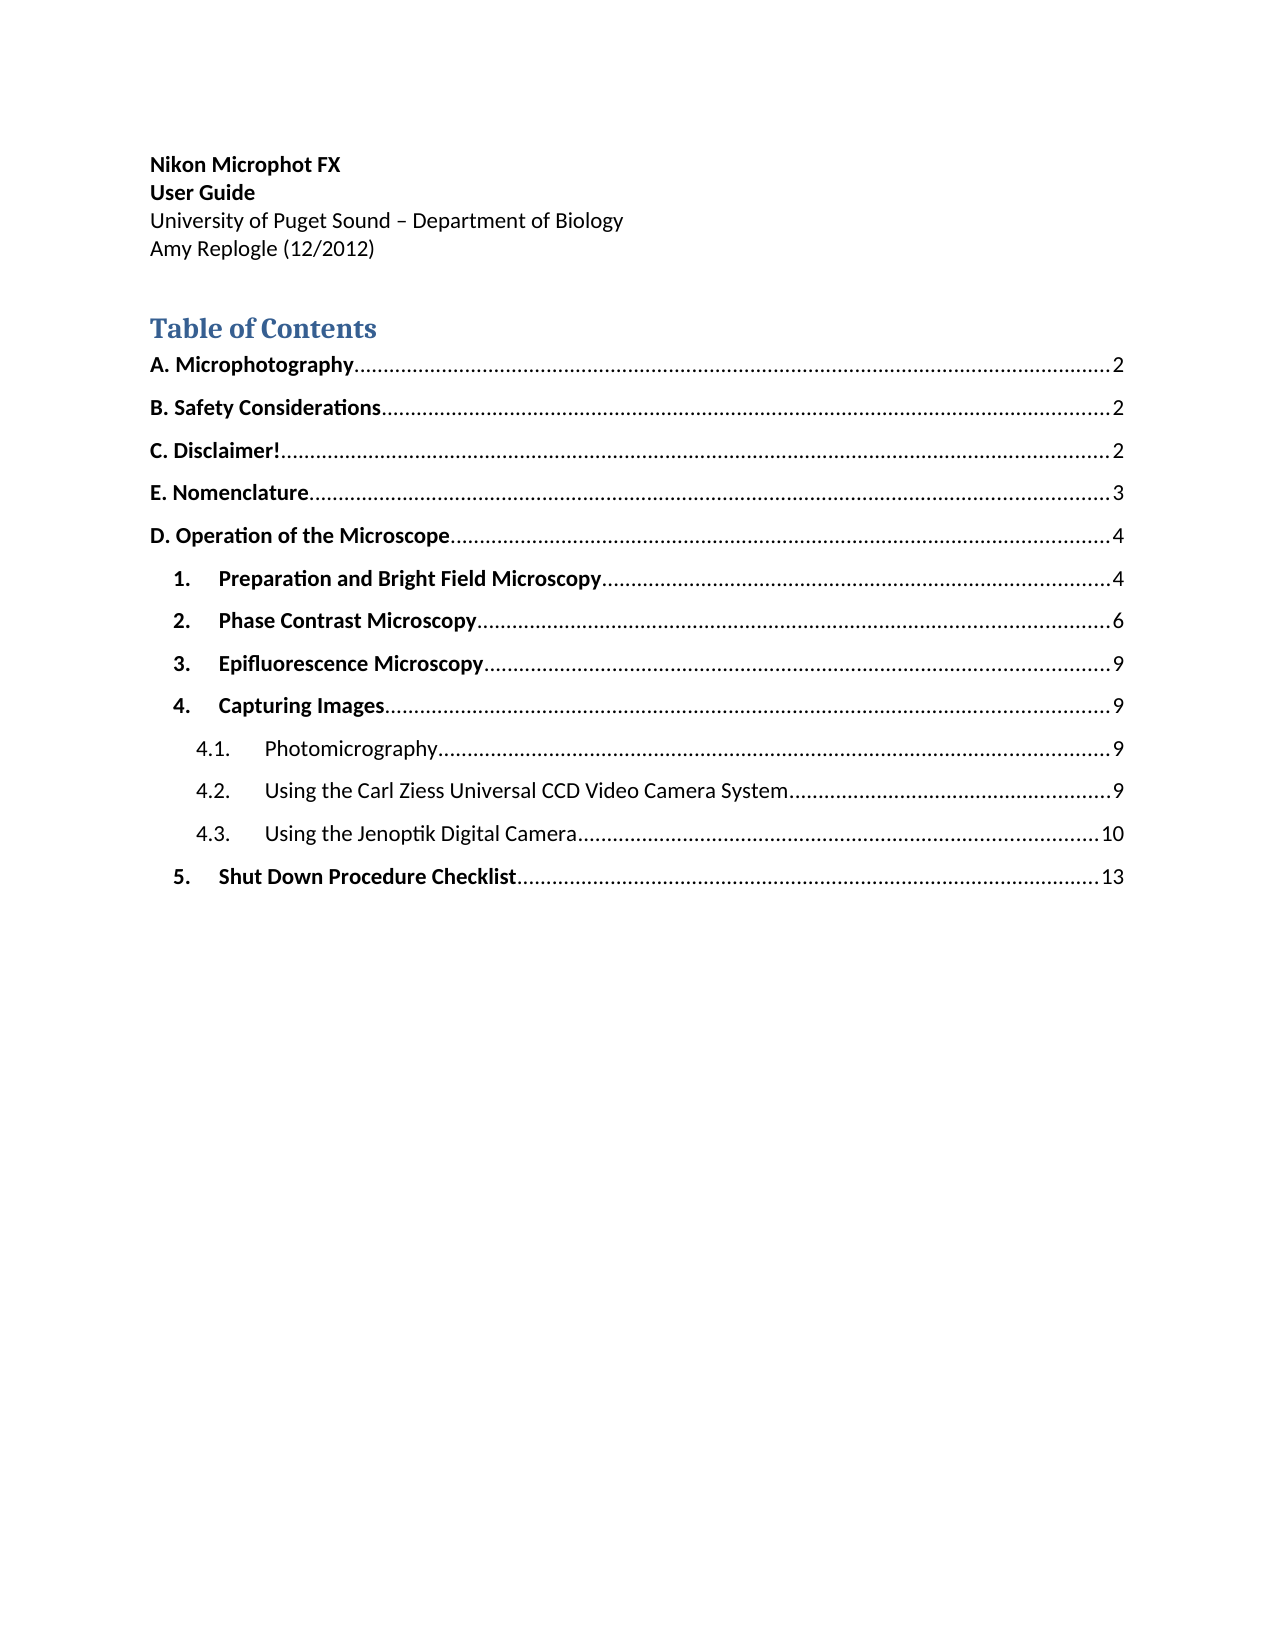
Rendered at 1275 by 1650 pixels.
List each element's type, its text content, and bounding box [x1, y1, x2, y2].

text Nikon Microphot FX [150, 150, 1125, 178]
text Amy Replogle (12/2012) [150, 234, 1125, 262]
text University of Puget Sound – Department of Biology [150, 206, 1125, 234]
text User Guide [150, 178, 1125, 206]
